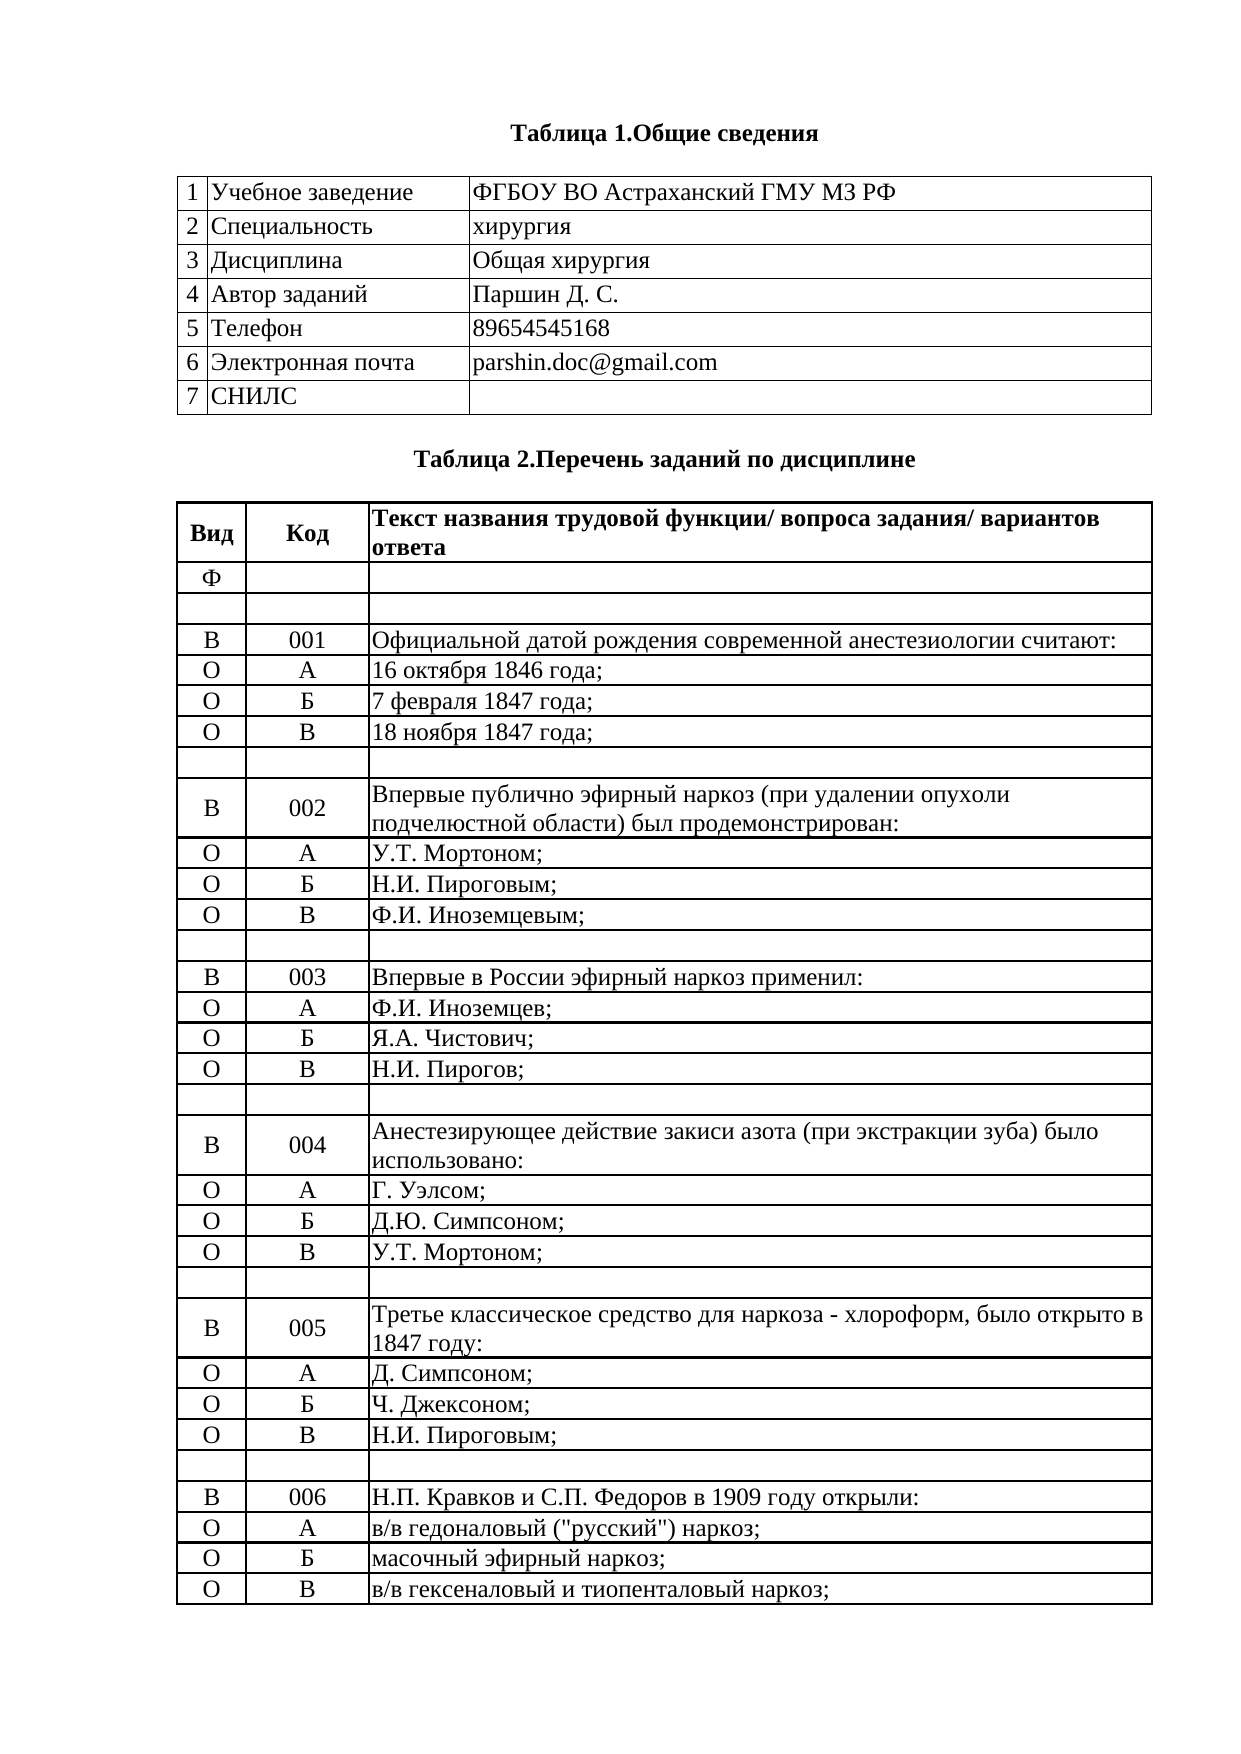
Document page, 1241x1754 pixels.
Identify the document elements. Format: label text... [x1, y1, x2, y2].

table_cell В [247, 900, 368, 929]
table_cell Анестезирующее действие закиси азота (при экстракции зуба) было использовано: [370, 1116, 1151, 1173]
table_cell [370, 563, 1151, 592]
table_cell [370, 1268, 1151, 1297]
table_cell В [247, 1237, 368, 1266]
table_cell Н.И. Пироговым; [370, 1420, 1151, 1449]
table_cell Д. Симпсоном; [370, 1359, 1151, 1387]
table_cell [247, 1085, 368, 1114]
table_cell 5 [178, 313, 207, 346]
table_cell А [247, 839, 368, 867]
table_cell Д.Ю. Симпсоном; [370, 1206, 1151, 1235]
table_cell О [178, 839, 245, 867]
table_cell [178, 594, 245, 623]
table_cell Б [247, 869, 368, 898]
table_cell В [178, 1299, 245, 1356]
table_cell Общая хирургия [470, 245, 1151, 278]
table_cell О [178, 656, 245, 684]
table_cell в/в гедоналовый ("русский") наркоз; [370, 1513, 1151, 1541]
table_cell Третье классическое средство для наркоза - хлороформ, было открыто в 1847 году: [370, 1299, 1151, 1356]
table_cell О [178, 1544, 245, 1572]
table_cell [178, 1085, 245, 1114]
table_cell Официальной датой рождения современной анестезиологии считают: [370, 625, 1151, 653]
table_cell Специальность [208, 211, 469, 244]
table_cell О [178, 1389, 245, 1418]
table_cell 6 [178, 347, 207, 380]
table_cell В [178, 1482, 245, 1511]
table_cell [370, 1085, 1151, 1114]
table_cell 7 февраля 1847 года; [370, 686, 1151, 715]
table_cell О [178, 1359, 245, 1387]
table_cell Н.П. Кравков и С.П. Федоров в 1909 году открыли: [370, 1482, 1151, 1511]
table_cell 006 [247, 1482, 368, 1511]
table_cell 3 [178, 245, 207, 278]
table_cell 7 [178, 381, 207, 414]
table_header Вид [178, 504, 245, 561]
table_cell 2 [178, 211, 207, 244]
table_cell Ч. Джексоном; [370, 1389, 1151, 1418]
table_cell Телефон [208, 313, 469, 346]
table_cell Паршин Д. С. [470, 279, 1151, 312]
table_cell Б [247, 1024, 368, 1052]
table_cell parshin.doc@gmail.com [470, 347, 1151, 380]
table_cell [370, 931, 1151, 960]
table_header 1 [178, 177, 207, 210]
table_cell О [178, 1513, 245, 1541]
table_cell В [247, 1574, 368, 1603]
table_cell А [247, 1176, 368, 1204]
table_cell Я.А. Чистович; [370, 1024, 1151, 1052]
table_cell В [247, 717, 368, 746]
table_cell 89654545168 [470, 313, 1151, 346]
table_cell Б [247, 1544, 368, 1572]
table_cell О [178, 1206, 245, 1235]
table_cell А [247, 1359, 368, 1387]
table_cell [370, 1451, 1151, 1480]
table_cell Н.И. Пирогов; [370, 1054, 1151, 1083]
table_cell [178, 931, 245, 960]
table_cell О [178, 869, 245, 898]
table_cell Впервые в России эфирный наркоз применил: [370, 962, 1151, 991]
table_cell 001 [247, 625, 368, 653]
table_cell Электронная почта [208, 347, 469, 380]
table_cell В [178, 625, 245, 653]
table_cell хирургия [470, 211, 1151, 244]
table_cell Ф.И. Иноземцев; [370, 993, 1151, 1021]
table_cell [178, 748, 245, 777]
table_cell О [178, 1420, 245, 1449]
table_cell Автор заданий [208, 279, 469, 312]
table_cell Б [247, 1206, 368, 1235]
table_cell 16 октября 1846 года; [370, 656, 1151, 684]
table_cell О [178, 686, 245, 715]
table_cell [247, 563, 368, 592]
table_cell 003 [247, 962, 368, 991]
table_cell У.Т. Мортоном; [370, 839, 1151, 867]
table_cell О [178, 717, 245, 746]
table_header Текст названия трудовой функции/ вопроса задания/ вариантов ответа [370, 504, 1151, 561]
table_cell В [178, 1116, 245, 1173]
table_cell А [247, 656, 368, 684]
table_cell О [178, 1054, 245, 1083]
table_cell Впервые публично эфирный наркоз (при удалении опухоли подчелюстной области) был продемонстрирован: [370, 779, 1151, 836]
table_cell [178, 1268, 245, 1297]
table_cell В [247, 1420, 368, 1449]
table_cell О [178, 1574, 245, 1603]
table_cell 005 [247, 1299, 368, 1356]
table_cell [247, 931, 368, 960]
table_cell [247, 748, 368, 777]
table_cell В [247, 1054, 368, 1083]
table_cell 002 [247, 779, 368, 836]
table_cell 18 ноября 1847 года; [370, 717, 1151, 746]
table_cell Дисциплина [208, 245, 469, 278]
table_cell [247, 1268, 368, 1297]
table_cell в/в гексеналовый и тиопенталовый наркоз; [370, 1574, 1151, 1603]
table_cell 4 [178, 279, 207, 312]
text Таблица 2.Перечень заданий по дисциплине [177, 444, 1152, 473]
table_cell В [178, 962, 245, 991]
table_cell [370, 748, 1151, 777]
table_cell О [178, 1176, 245, 1204]
table_cell СНИЛС [208, 381, 469, 414]
table_cell О [178, 993, 245, 1021]
table_cell [247, 594, 368, 623]
table_cell Ф [178, 563, 245, 592]
table_cell Б [247, 1389, 368, 1418]
table_cell В [178, 779, 245, 836]
table_cell А [247, 993, 368, 1021]
table_cell [370, 594, 1151, 623]
table_cell [247, 1451, 368, 1480]
table_header ФГБОУ ВО Астраханский ГМУ МЗ РФ [470, 177, 1151, 210]
table_header Код [247, 504, 368, 561]
table_cell Ф.И. Иноземцевым; [370, 900, 1151, 929]
table_cell [178, 1451, 245, 1480]
table_cell О [178, 1237, 245, 1266]
table_cell О [178, 900, 245, 929]
table_cell масочный эфирный наркоз; [370, 1544, 1151, 1572]
text Таблица 1.Общие сведения [177, 118, 1152, 147]
table_cell [470, 381, 1151, 414]
table_cell Г. Уэлсом; [370, 1176, 1151, 1204]
table_cell О [178, 1024, 245, 1052]
table_cell У.Т. Мортоном; [370, 1237, 1151, 1266]
table_header Учебное заведение [208, 177, 469, 210]
table_cell Б [247, 686, 368, 715]
table_cell Н.И. Пироговым; [370, 869, 1151, 898]
table_cell 004 [247, 1116, 368, 1173]
table_cell А [247, 1513, 368, 1541]
